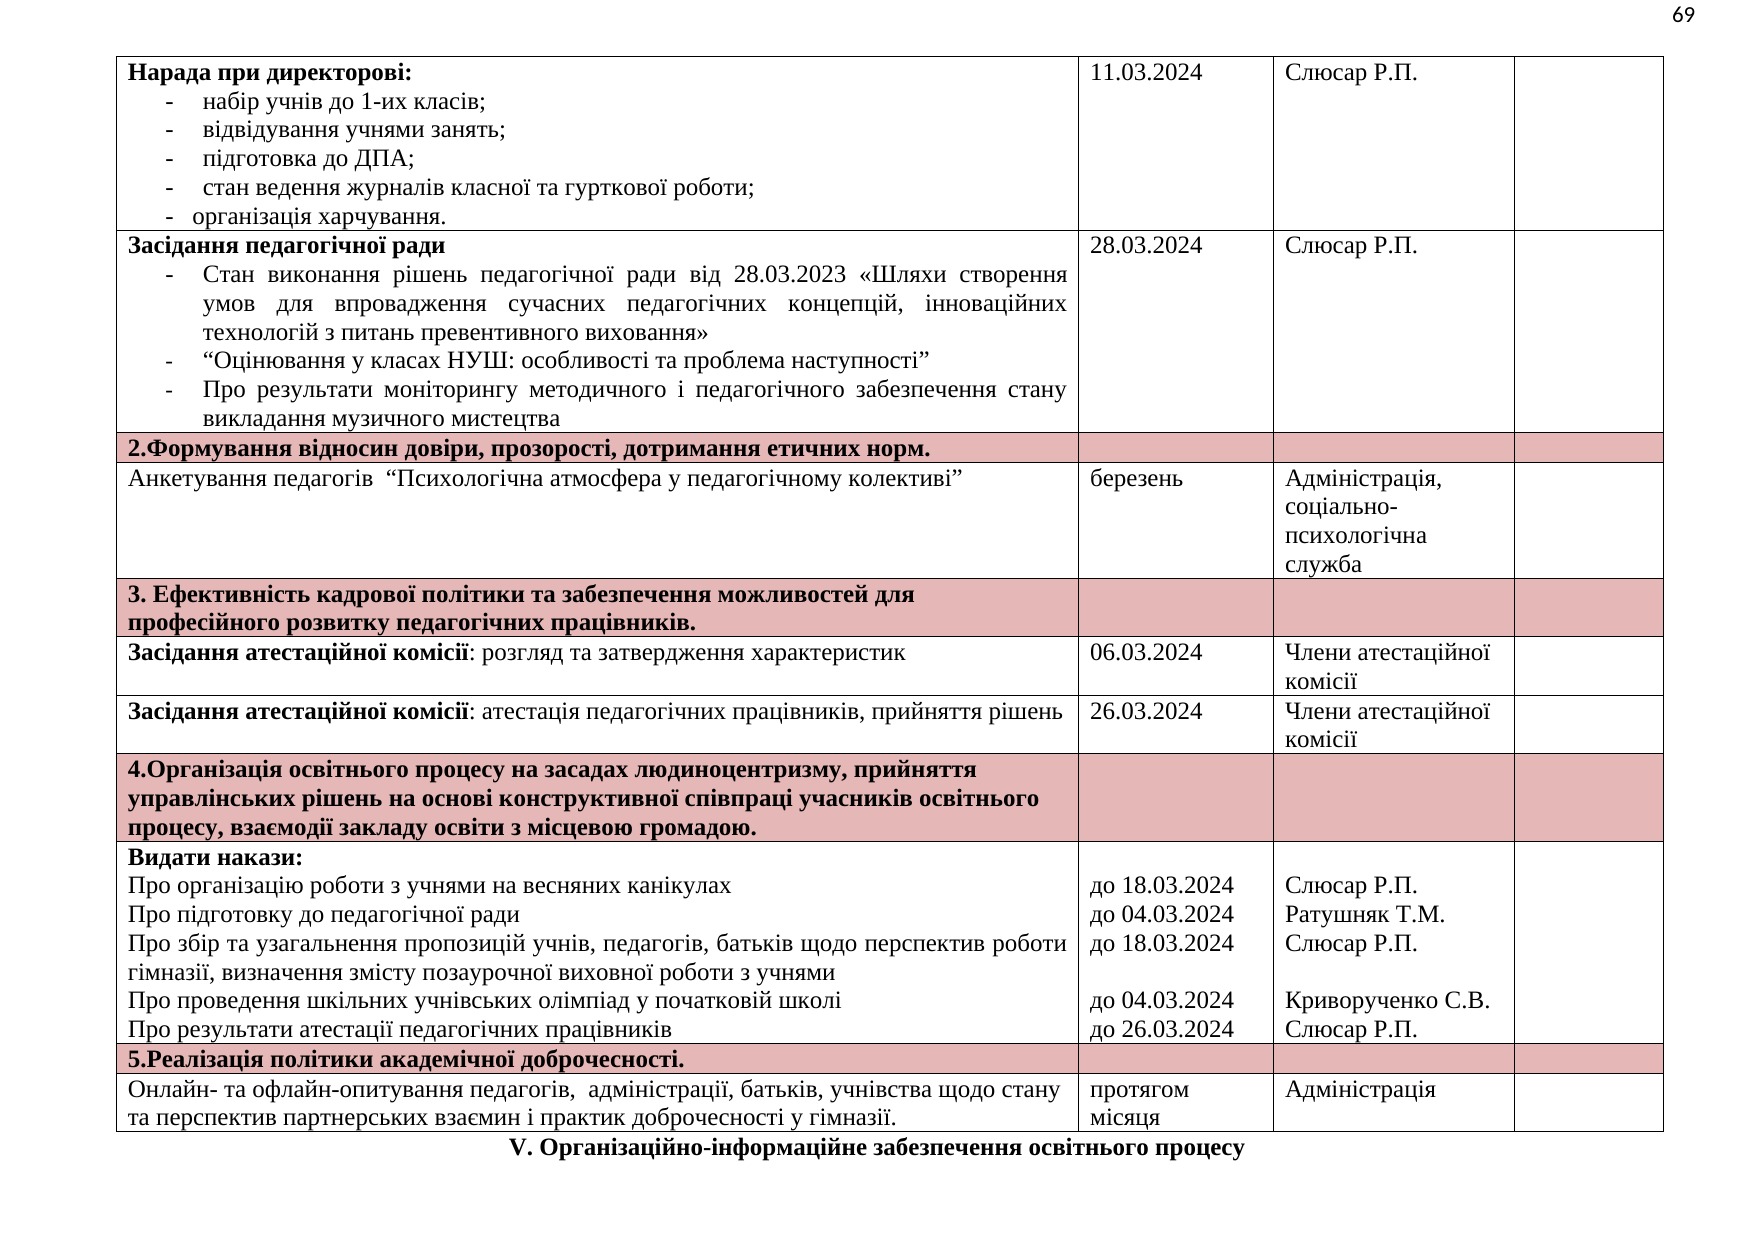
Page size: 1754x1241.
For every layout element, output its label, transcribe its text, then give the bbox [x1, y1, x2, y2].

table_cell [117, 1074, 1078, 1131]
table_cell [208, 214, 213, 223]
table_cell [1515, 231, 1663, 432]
text V. Організаційно-інформаційне забезпечення освітнього процесу [59, 1132, 1695, 1161]
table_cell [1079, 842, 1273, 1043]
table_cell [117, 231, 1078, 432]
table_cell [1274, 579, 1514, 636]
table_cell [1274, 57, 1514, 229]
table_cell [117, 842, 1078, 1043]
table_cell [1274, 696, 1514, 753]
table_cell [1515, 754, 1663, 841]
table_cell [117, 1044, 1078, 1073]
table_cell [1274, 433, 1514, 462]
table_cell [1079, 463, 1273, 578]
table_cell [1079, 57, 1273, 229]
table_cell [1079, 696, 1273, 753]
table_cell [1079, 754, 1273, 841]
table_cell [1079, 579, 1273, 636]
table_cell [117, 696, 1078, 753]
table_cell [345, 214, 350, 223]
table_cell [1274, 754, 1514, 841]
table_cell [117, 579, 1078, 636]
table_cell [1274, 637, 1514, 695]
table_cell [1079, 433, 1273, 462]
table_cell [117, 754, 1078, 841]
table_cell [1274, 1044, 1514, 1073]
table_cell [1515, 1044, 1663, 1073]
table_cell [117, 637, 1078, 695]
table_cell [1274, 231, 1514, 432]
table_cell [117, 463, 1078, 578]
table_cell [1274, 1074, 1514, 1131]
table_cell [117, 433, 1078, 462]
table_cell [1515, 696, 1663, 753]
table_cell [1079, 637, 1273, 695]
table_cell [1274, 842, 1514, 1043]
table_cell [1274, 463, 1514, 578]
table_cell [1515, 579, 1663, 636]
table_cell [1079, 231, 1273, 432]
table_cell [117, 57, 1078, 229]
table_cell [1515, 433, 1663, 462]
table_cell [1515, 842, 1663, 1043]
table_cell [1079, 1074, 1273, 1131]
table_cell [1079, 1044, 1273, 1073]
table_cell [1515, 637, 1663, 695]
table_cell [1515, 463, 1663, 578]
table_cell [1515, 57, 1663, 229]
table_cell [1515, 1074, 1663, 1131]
